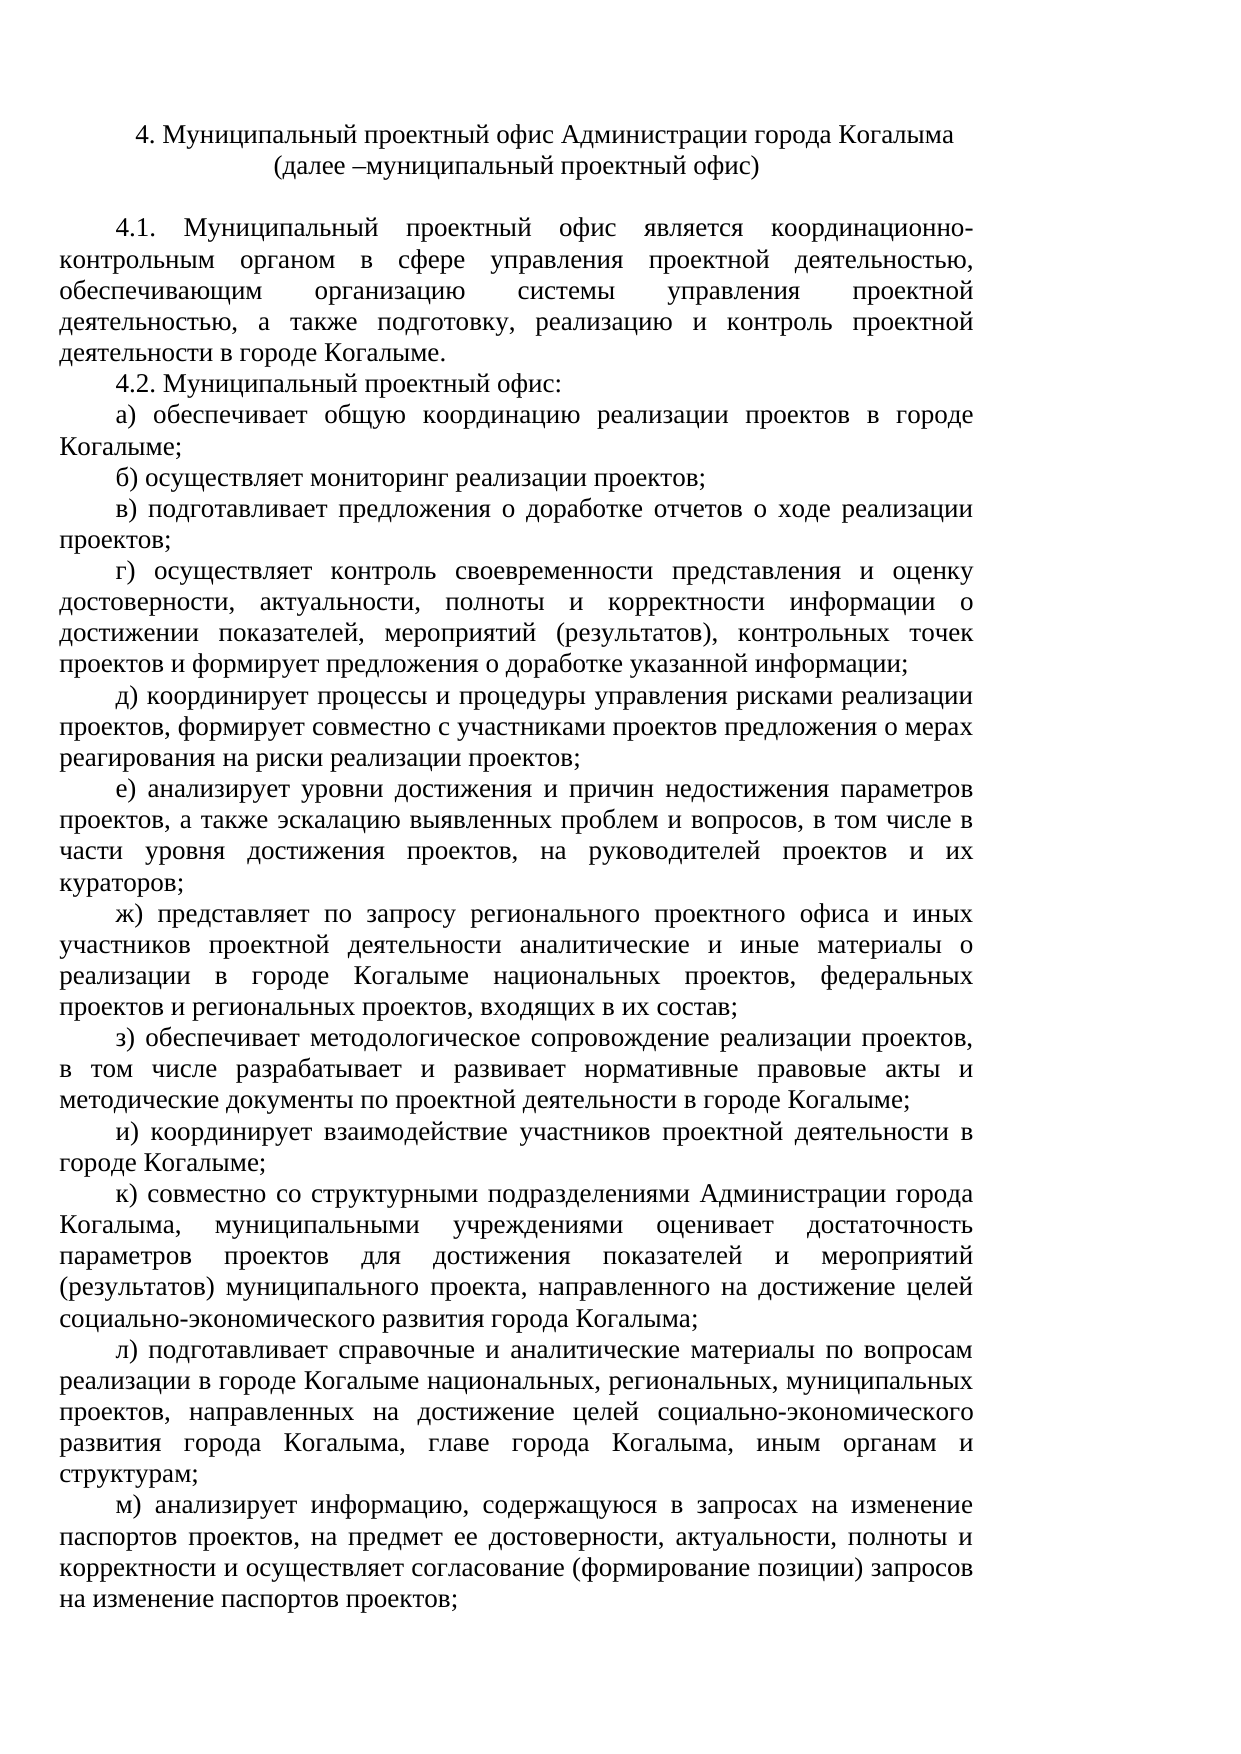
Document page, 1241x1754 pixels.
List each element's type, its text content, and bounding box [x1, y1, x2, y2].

text 4.1. Муниципальный проектный офис является координационно-контрольным органом в сфере управления проектной деятельностью, обеспечивающим организацию системы управления проектной деятельностью, а также подготовку, реализацию и контроль проектной деятельности в городе Когалыме. [59, 212, 974, 367]
text м) анализирует информацию, содержащуюся в запросах на изменение паспортов проектов, на предмет ее достоверности, актуальности, полноты и корректности и осуществляет согласование (формирование позиции) запросов на изменение паспортов проектов; [59, 1488, 974, 1613]
text а) обеспечивает общую координацию реализации проектов в городе Когалыме; [59, 398, 974, 461]
text ж) представляет по запросу регионального проектного офиса и иных участников проектной деятельности аналитические и иные материалы о реализации в городе Когалыме национальных проектов, федеральных проектов и региональных проектов, входящих в их состав; [59, 897, 974, 1021]
text е) анализирует уровни достижения и причин недостижения параметров проектов, а также эскалацию выявленных проблем и вопросов, в том числе в части уровня достижения проектов, на руководителей проектов и их кураторов; [59, 772, 974, 897]
text б) осуществляет мониторинг реализации проектов; [59, 461, 974, 492]
text з) обеспечивает методологическое сопровождение реализации проектов, в том числе разрабатывает и развивает нормативные правовые акты и методические документы по проектной деятельности в городе Когалыме; [59, 1021, 974, 1115]
text л) подготавливает справочные и аналитические материалы по вопросам реализации в городе Когалыме национальных, региональных, муниципальных проектов, направленных на достижение целей социально-экономического развития города Когалыма, главе города Когалыма, иным органам и структурам; [59, 1333, 974, 1488]
text к) совместно со структурными подразделениями Администрации города Когалыма, муниципальными учреждениями оценивает достаточность параметров проектов для достижения показателей и мероприятий (результатов) муниципального проекта, направленного на достижение целей социально-экономического развития города Когалыма; [59, 1177, 974, 1333]
text г) осуществляет контроль своевременности представления и оценку достоверности, актуальности, полноты и корректности информации о достижении показателей, мероприятий (результатов), контрольных точек проектов и формирует предложения о доработке указанной информации; [59, 554, 974, 679]
text и) координирует взаимодействие участников проектной деятельности в городе Когалыме; [59, 1115, 974, 1177]
text в) подготавливает предложения о доработке отчетов о ходе реализации проектов; [59, 492, 974, 554]
text 4.2. Муниципальный проектный офис: [59, 367, 974, 398]
text 4. Муниципальный проектный офис Администрации города Когалыма (далее –муниципальный проектный офис) [59, 118, 974, 180]
text д) координирует процессы и процедуры управления рисками реализации проектов, формирует совместно с участниками проектов предложения о мерах реагирования на риски реализации проектов; [59, 679, 974, 772]
